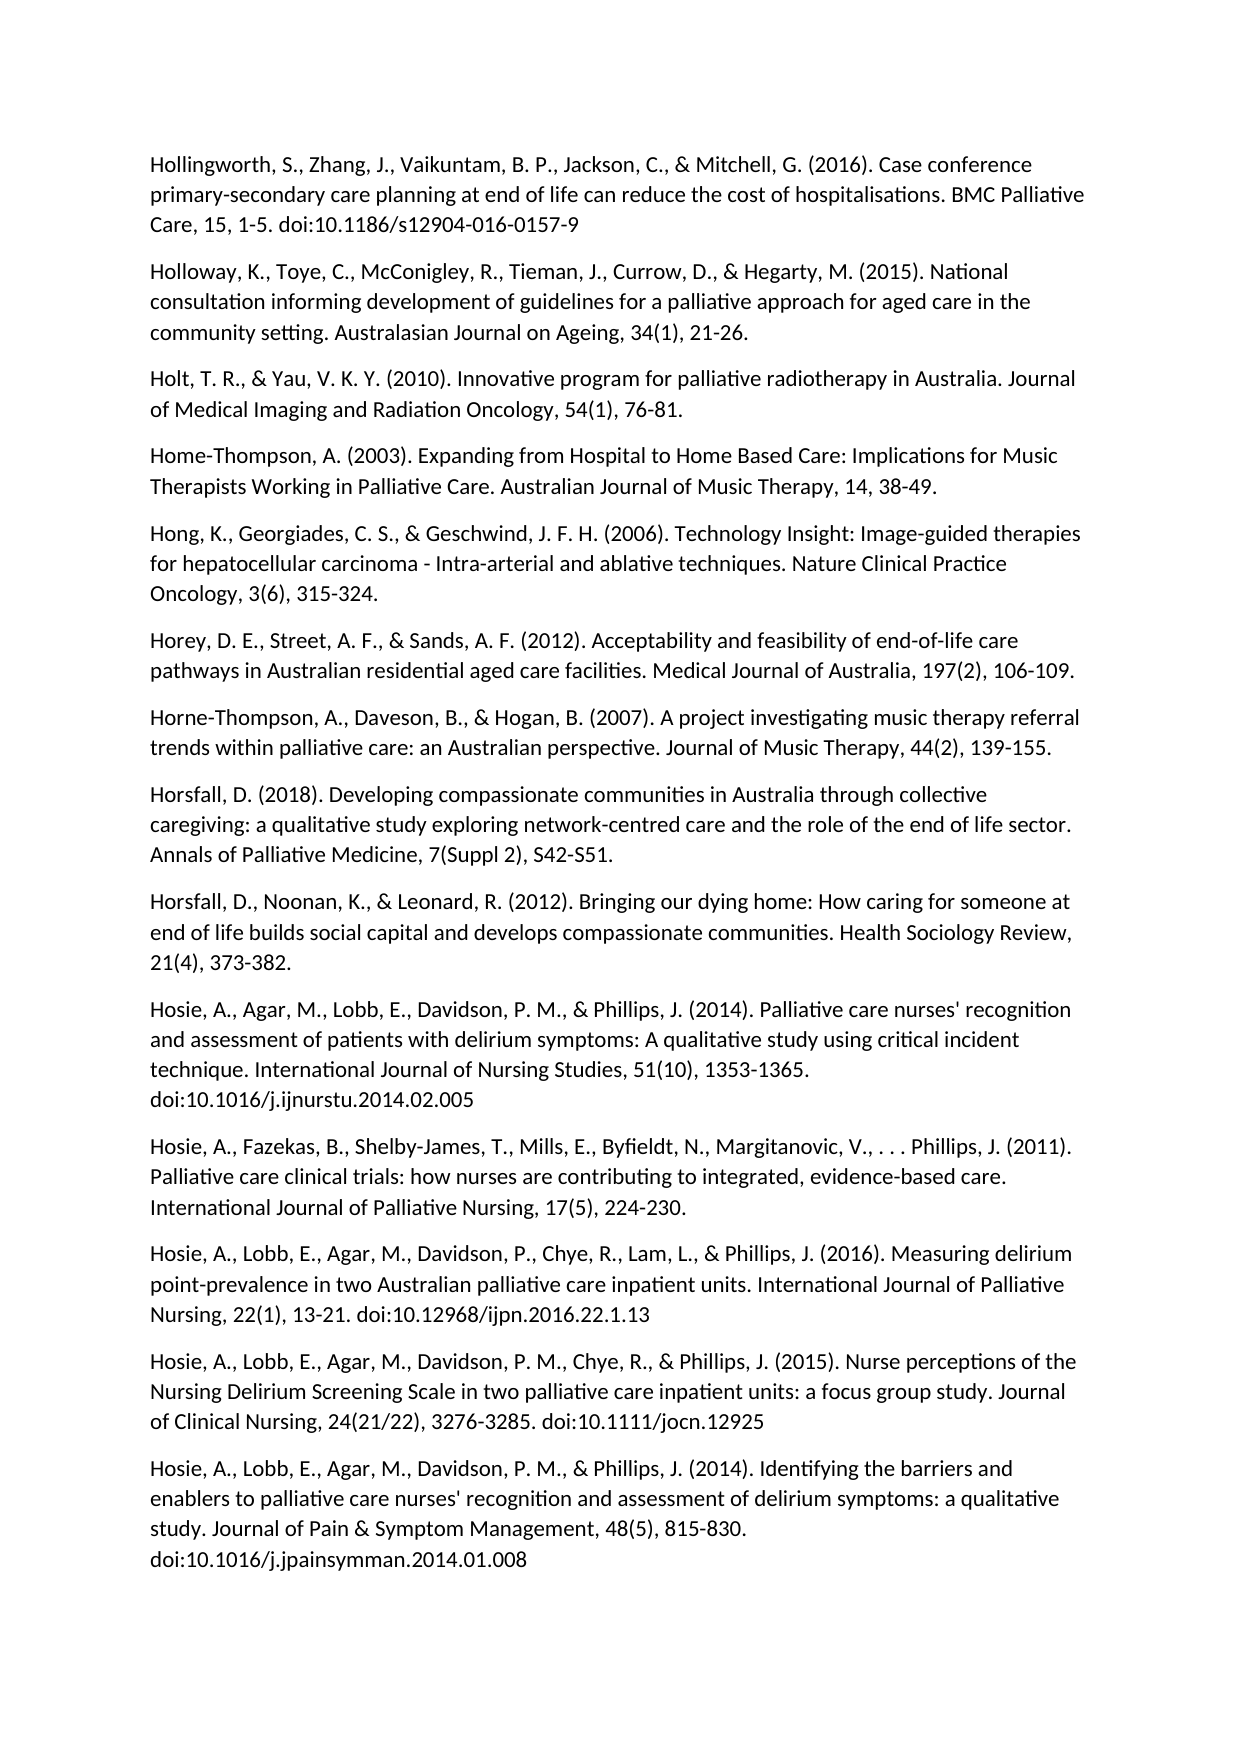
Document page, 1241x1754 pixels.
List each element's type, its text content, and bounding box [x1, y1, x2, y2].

text Horey, D. E., Street, A. F., & Sands, A. F. (2012). Acceptability and feasibility of end-of-life care pathways in Australian residential aged care facilities. Medical Journal of Australia, 197(2), 106-109. [150, 626, 1090, 684]
text Home-Thompson, A. (2003). Expanding from Hospital to Home Based Care: Implications for Music Therapists Working in Palliative Care. Australian Journal of Music Therapy, 14, 38-49. [150, 442, 1090, 500]
text Holloway, K., Toye, C., McConigley, R., Tieman, J., Currow, D., & Hegarty, M. (2015). National consultation informing development of guidelines for a palliative approach for aged care in the community setting. Australasian Journal on Ageing, 34(1), 21-26. [150, 257, 1090, 346]
text Hosie, A., Lobb, E., Agar, M., Davidson, P. M., & Phillips, J. (2014). Identifying the barriers and enablers to palliative care nurses' recognition and assessment of delirium symptoms: a qualitative study. Journal of Pain & Symptom Management, 48(5), 815-830. doi:10.1016/j.jpainsymman.2014.01.008 [150, 1454, 1090, 1573]
text Horne-Thompson, A., Daveson, B., & Hogan, B. (2007). A project investigating music therapy referral trends within palliative care: an Australian perspective. Journal of Music Therapy, 44(2), 139-155. [150, 703, 1090, 761]
text Hosie, A., Lobb, E., Agar, M., Davidson, P. M., Chye, R., & Phillips, J. (2015). Nurse perceptions of the Nursing Delirium Screening Scale in two palliative care inpatient units: a focus group study. Journal of Clinical Nursing, 24(21/22), 3276-3285. doi:10.1111/jocn.12925 [150, 1347, 1090, 1435]
text Horsfall, D. (2018). Developing compassionate communities in Australia through collective caregiving: a qualitative study exploring network-centred care and the role of the end of life sector. Annals of Palliative Medicine, 7(Suppl 2), S42-S51. [150, 780, 1090, 869]
text Hosie, A., Fazekas, B., Shelby-James, T., Mills, E., Byfieldt, N., Margitanovic, V., . . . Phillips, J. (2011). Palliative care clinical trials: how nurses are contributing to integrated, evidence-based care. International Journal of Palliative Nursing, 17(5), 224-230. [150, 1132, 1090, 1221]
text Hong, K., Georgiades, C. S., & Geschwind, J. F. H. (2006). Technology Insight: Image-guided therapies for hepatocellular carcinoma - Intra-arterial and ablative techniques. Nature Clinical Practice Oncology, 3(6), 315-324. [150, 519, 1090, 607]
text Holt, T. R., & Yau, V. K. Y. (2010). Innovative program for palliative radiotherapy in Australia. Journal of Medical Imaging and Radiation Oncology, 54(1), 76-81. [150, 364, 1090, 423]
text Hollingworth, S., Zhang, J., Vaikuntam, B. P., Jackson, C., & Mitchell, G. (2016). Case conference primary-secondary care planning at end of life can reduce the cost of hospitalisations. BMC Palliative Care, 15, 1-5. doi:10.1186/s12904-016-0157-9 [150, 150, 1090, 238]
text Hosie, A., Lobb, E., Agar, M., Davidson, P., Chye, R., Lam, L., & Phillips, J. (2016). Measuring delirium point-prevalence in two Australian palliative care inpatient units. International Journal of Palliative Nursing, 22(1), 13-21. doi:10.12968/ijpn.2016.22.1.13 [150, 1239, 1090, 1328]
text Horsfall, D., Noonan, K., & Leonard, R. (2012). Bringing our dying home: How caring for someone at end of life builds social capital and develops compassionate communities. Health Sociology Review, 21(4), 373-382. [150, 887, 1090, 976]
text Hosie, A., Agar, M., Lobb, E., Davidson, P. M., & Phillips, J. (2014). Palliative care nurses' recognition and assessment of patients with delirium symptoms: A qualitative study using critical incident technique. International Journal of Nursing Studies, 51(10), 1353-1365. doi:10.1016/j.ijnurstu.2014.02.005 [150, 995, 1090, 1113]
